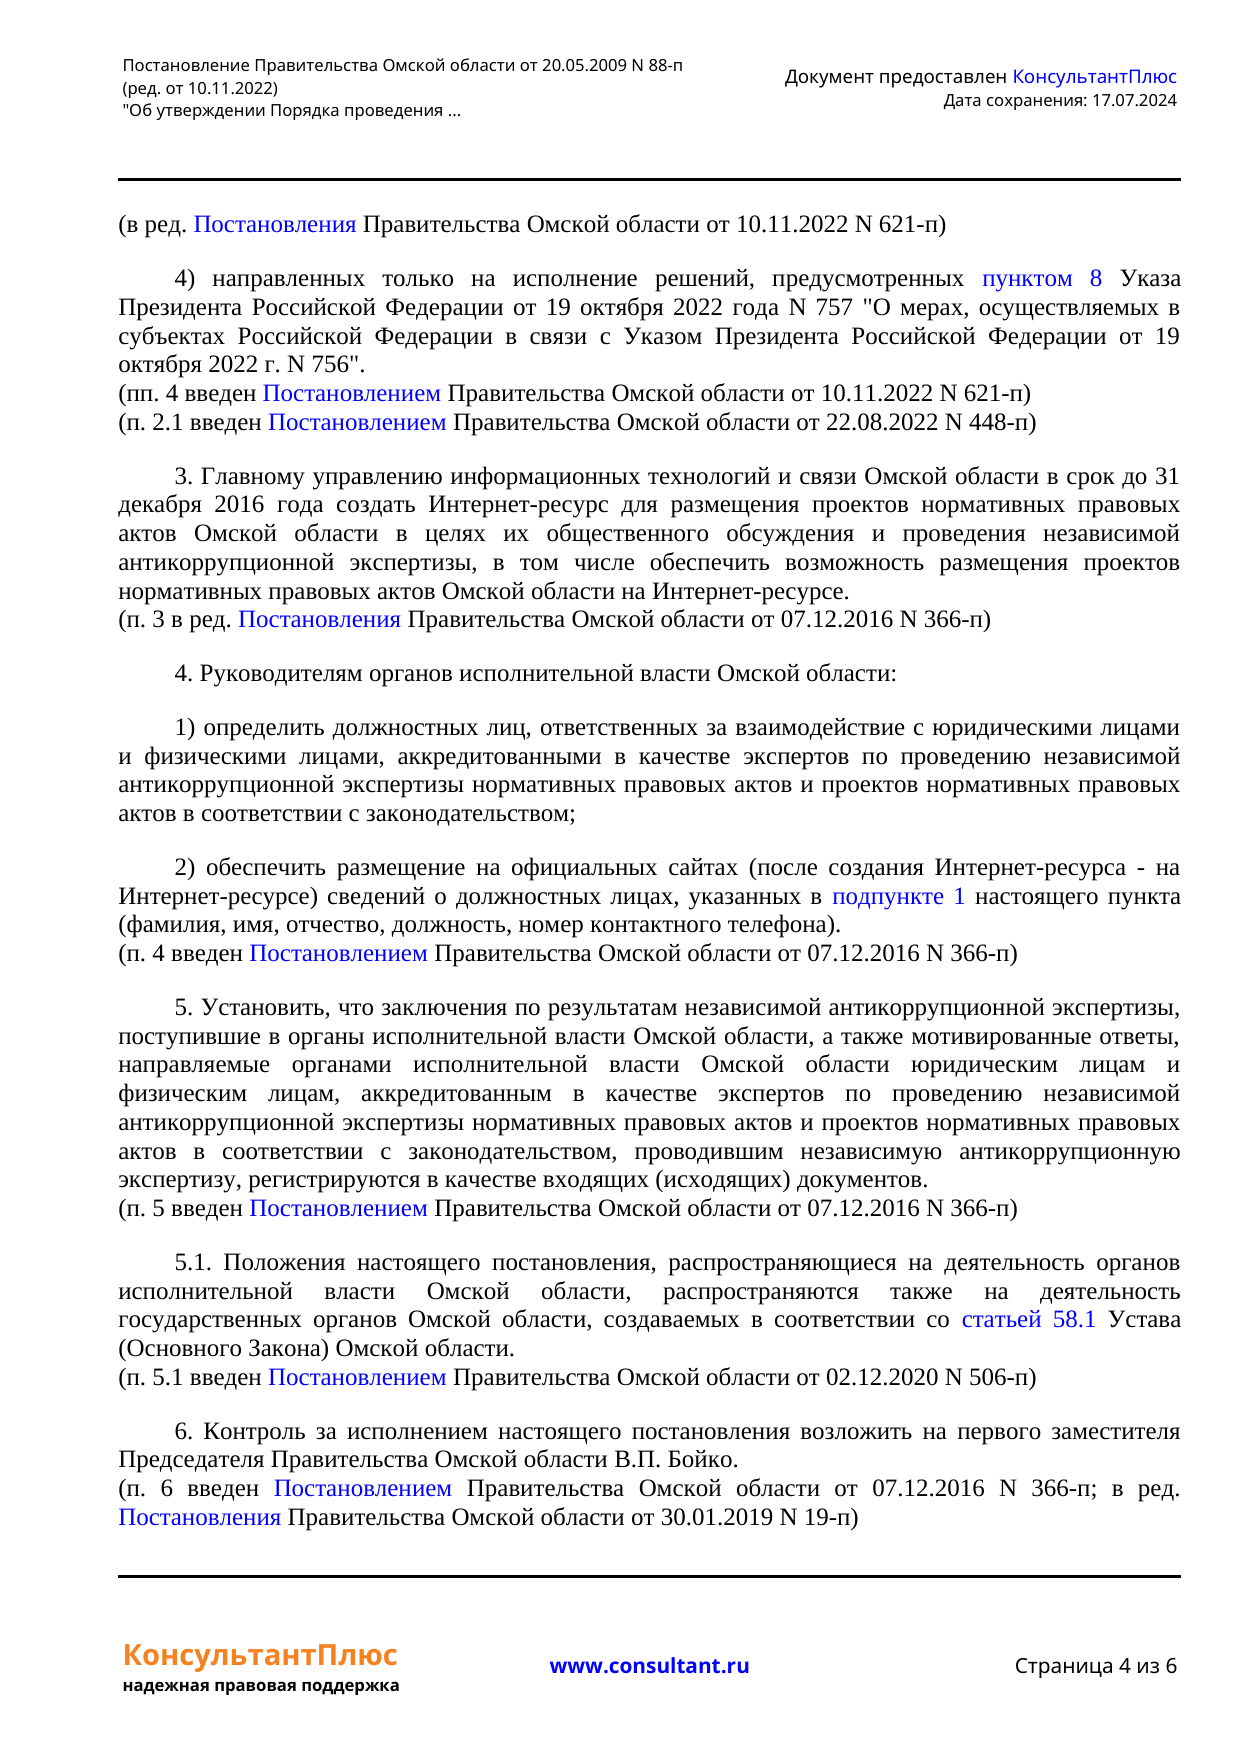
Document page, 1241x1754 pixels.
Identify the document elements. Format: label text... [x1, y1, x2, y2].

text (п. 5 введен Постановлением Правительства Омской области от 07.12.2016 N 366-п) [118, 1193, 1181, 1222]
text (пп. 4 введен Постановлением Правительства Омской области от 10.11.2022 N 621-п) [118, 378, 1181, 407]
text (п. 2.1 введен Постановлением Правительства Омской области от 22.08.2022 N 448-п) [118, 407, 1181, 436]
text 5. Установить, что заключения по результатам независимой антикоррупционной экспертизы, поступившие в органы исполнительной власти Омской области, а также мотивированные ответы, направляемые органами исполнительной власти Омской области юридическим лицам и физическим лицам, аккредитованным в качестве экспертов по проведению независимой антикоррупционной экспертизы нормативных правовых актов и проектов нормативных правовых актов в соответствии с законодательством, проводившим независимую антикоррупционную экспертизу, регистрируются в качестве входящих (исходящих) документов. [118, 992, 1181, 1193]
text (в ред. Постановления Правительства Омской области от 10.11.2022 N 621-п) [118, 209, 1181, 238]
text (п. 4 введен Постановлением Правительства Омской области от 07.12.2016 N 366-п) [118, 938, 1181, 967]
text 4) направленных только на исполнение решений, предусмотренных пунктом 8 Указа Президента Российской Федерации от 19 октября 2022 года N 757 "О мерах, осуществляемых в субъектах Российской Федерации в связи с Указом Президента Российской Федерации от 19 октября 2022 г. N 756". [118, 263, 1181, 378]
text 1) определить должностных лиц, ответственных за взаимодействие с юридическими лицами и физическими лицами, аккредитованными в качестве экспертов по проведению независимой антикоррупционной экспертизы нормативных правовых актов и проектов нормативных правовых актов в соответствии с законодательством; [118, 712, 1181, 827]
text 6. Контроль за исполнением настоящего постановления возложить на первого заместителя Председателя Правительства Омской области В.П. Бойко. [118, 1416, 1181, 1473]
text 5.1. Положения настоящего постановления, распространяющиеся на деятельность органов исполнительной власти Омской области, распространяются также на деятельность государственных органов Омской области, создаваемых в соответствии со статьей 58.1 Устава (Основного Закона) Омской области. [118, 1247, 1181, 1362]
text 4. Руководителям органов исполнительной власти Омской области: [118, 658, 1181, 687]
text 2) обеспечить размещение на официальных сайтах (после создания Интернет-ресурса - на Интернет-ресурсе) сведений о должностных лицах, указанных в подпункте 1 настоящего пункта (фамилия, имя, отчество, должность, номер контактного телефона). [118, 852, 1181, 938]
text (п. 3 в ред. Постановления Правительства Омской области от 07.12.2016 N 366-п) [118, 604, 1181, 633]
text (п. 6 введен Постановлением Правительства Омской области от 07.12.2016 N 366-п; в ред. Постановления Правительства Омской области от 30.01.2019 N 19-п) [118, 1473, 1181, 1531]
text (п. 5.1 введен Постановлением Правительства Омской области от 02.12.2020 N 506-п) [118, 1362, 1181, 1391]
text 3. Главному управлению информационных технологий и связи Омской области в срок до 31 декабря 2016 года создать Интернет-ресурс для размещения проектов нормативных правовых актов Омской области в целях их общественного обсуждения и проведения независимой антикоррупционной экспертизы, в том числе обеспечить возможность размещения проектов нормативных правовых актов Омской области на Интернет-ресурсе. [118, 461, 1181, 604]
